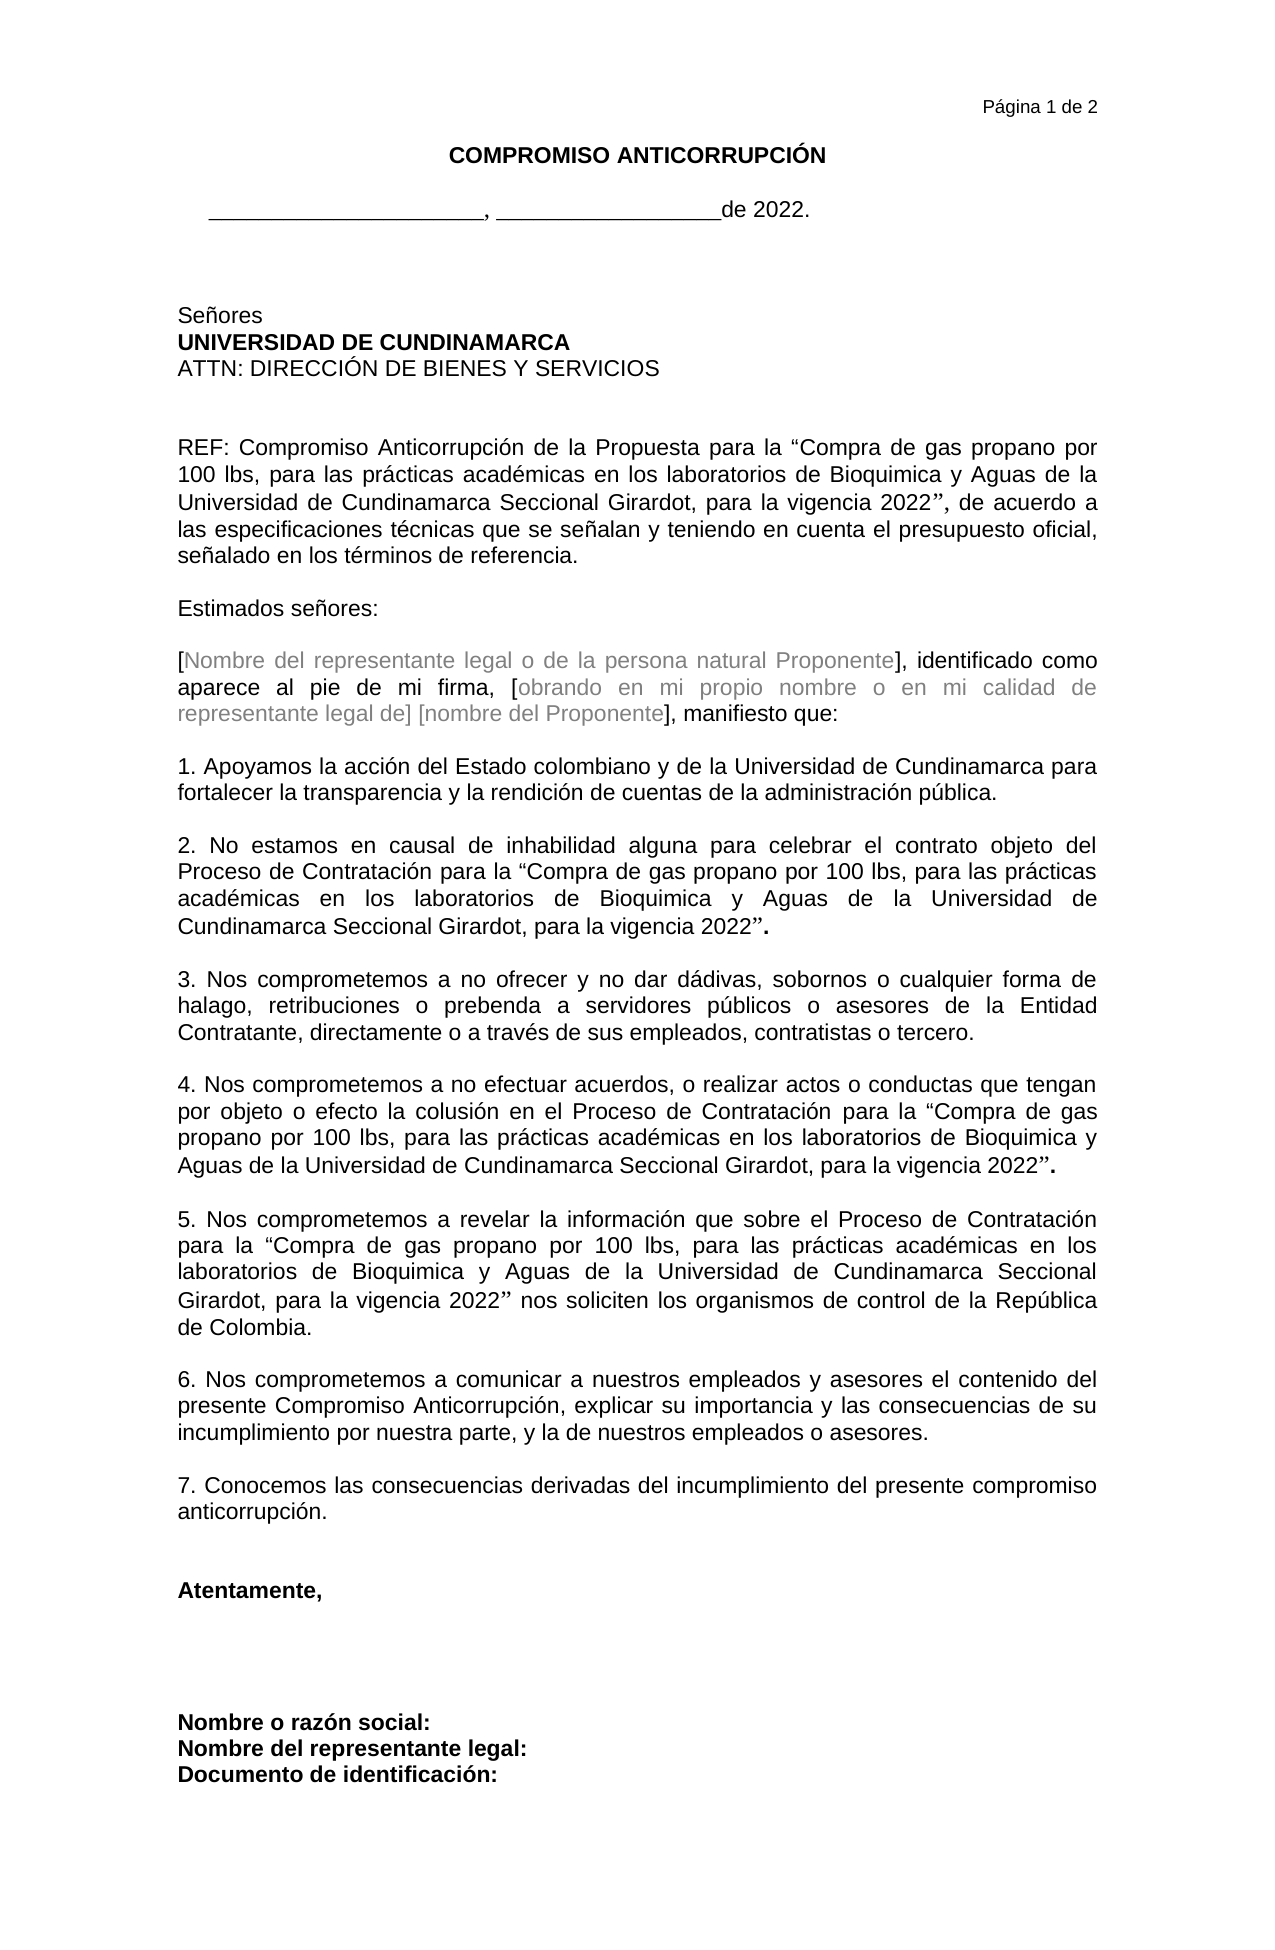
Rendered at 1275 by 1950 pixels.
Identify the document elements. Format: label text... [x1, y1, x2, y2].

text 6. Nos comprometemos a comunicar a nuestros empleados y asesores el contenido del presente Compromiso Anticorrupción, explicar su importancia y las consecuencias de su incumplimiento por nuestra parte, y la de nuestros empleados o asesores. [177, 1366, 1098, 1445]
text REF: Compromiso Anticorrupción de la Propuesta para la “Compra de gas propano por 100 lbs, para las prácticas académicas en los laboratorios de Bioquimica y Aguas de la Universidad de Cundinamarca Seccional Girardot, para la vigencia 2022”, de acuerdo a las especificaciones técnicas que se señalan y teniendo en cuenta el presupuesto oficial, señalado en los términos de referencia. [177, 434, 1098, 568]
text Atentamente, [177, 1577, 1098, 1603]
text ATTN: DIRECCIÓN DE BIENES Y SERVICIOS [177, 355, 1098, 381]
text Señores [177, 302, 1098, 329]
text 7. Conocemos las consecuencias derivadas del incumplimiento del presente compromiso anticorrupción. [177, 1472, 1098, 1524]
text [Nombre del representante legal o de la persona natural Proponente], identificado como aparece al pie de mi firma, [obrando en mi propio nombre o en mi calidad de representante legal de] [nombre del Proponente], manifiesto que: [177, 647, 1098, 726]
text COMPROMISO ANTICORRUPCIÓN [177, 142, 1098, 168]
text 2. No estamos en causal de inhabilidad alguna para celebrar el contrato objeto del Proceso de Contratación para la “Compra de gas propano por 100 lbs, para las prácticas académicas en los laboratorios de Bioquimica y Aguas de la Universidad de Cundinamarca Seccional Girardot, para la vigencia 2022”. [177, 832, 1098, 940]
text 3. Nos comprometemos a no ofrecer y no dar dádivas, sobornos o cualquier forma de halago, retribuciones o prebenda a servidores públicos o asesores de la Entidad Contratante, directamente o a través de sus empleados, contratistas o tercero. [177, 966, 1098, 1045]
text Nombre del representante legal: [177, 1735, 1098, 1761]
text UNIVERSIDAD DE CUNDINAMARCA [177, 329, 1098, 355]
text Documento de identificación: [177, 1761, 1098, 1788]
text Nombre o razón social: [177, 1709, 1098, 1735]
text 4. Nos comprometemos a no efectuar acuerdos, o realizar actos o conductas que tengan por objeto o efecto la colusión en el Proceso de Contratación para la “Compra de gas propano por 100 lbs, para las prácticas académicas en los laboratorios de Bioquimica y Aguas de la Universidad de Cundinamarca Seccional Girardot, para la vigencia 2022”. [177, 1071, 1098, 1179]
text ______________________, __________________de 2022. [177, 194, 1098, 223]
text 1. Apoyamos la acción del Estado colombiano y de la Universidad de Cundinamarca para fortalecer la transparencia y la rendición de cuentas de la administración pública. [177, 753, 1098, 806]
text 5. Nos comprometemos a revelar la información que sobre el Proceso de Contratación para la “Compra de gas propano por 100 lbs, para las prácticas académicas en los laboratorios de Bioquimica y Aguas de la Universidad de Cundinamarca Seccional Girardot, para la vigencia 2022” nos soliciten los organismos de control de la República de Colombia. [177, 1206, 1098, 1340]
text Estimados señores: [177, 595, 1098, 621]
